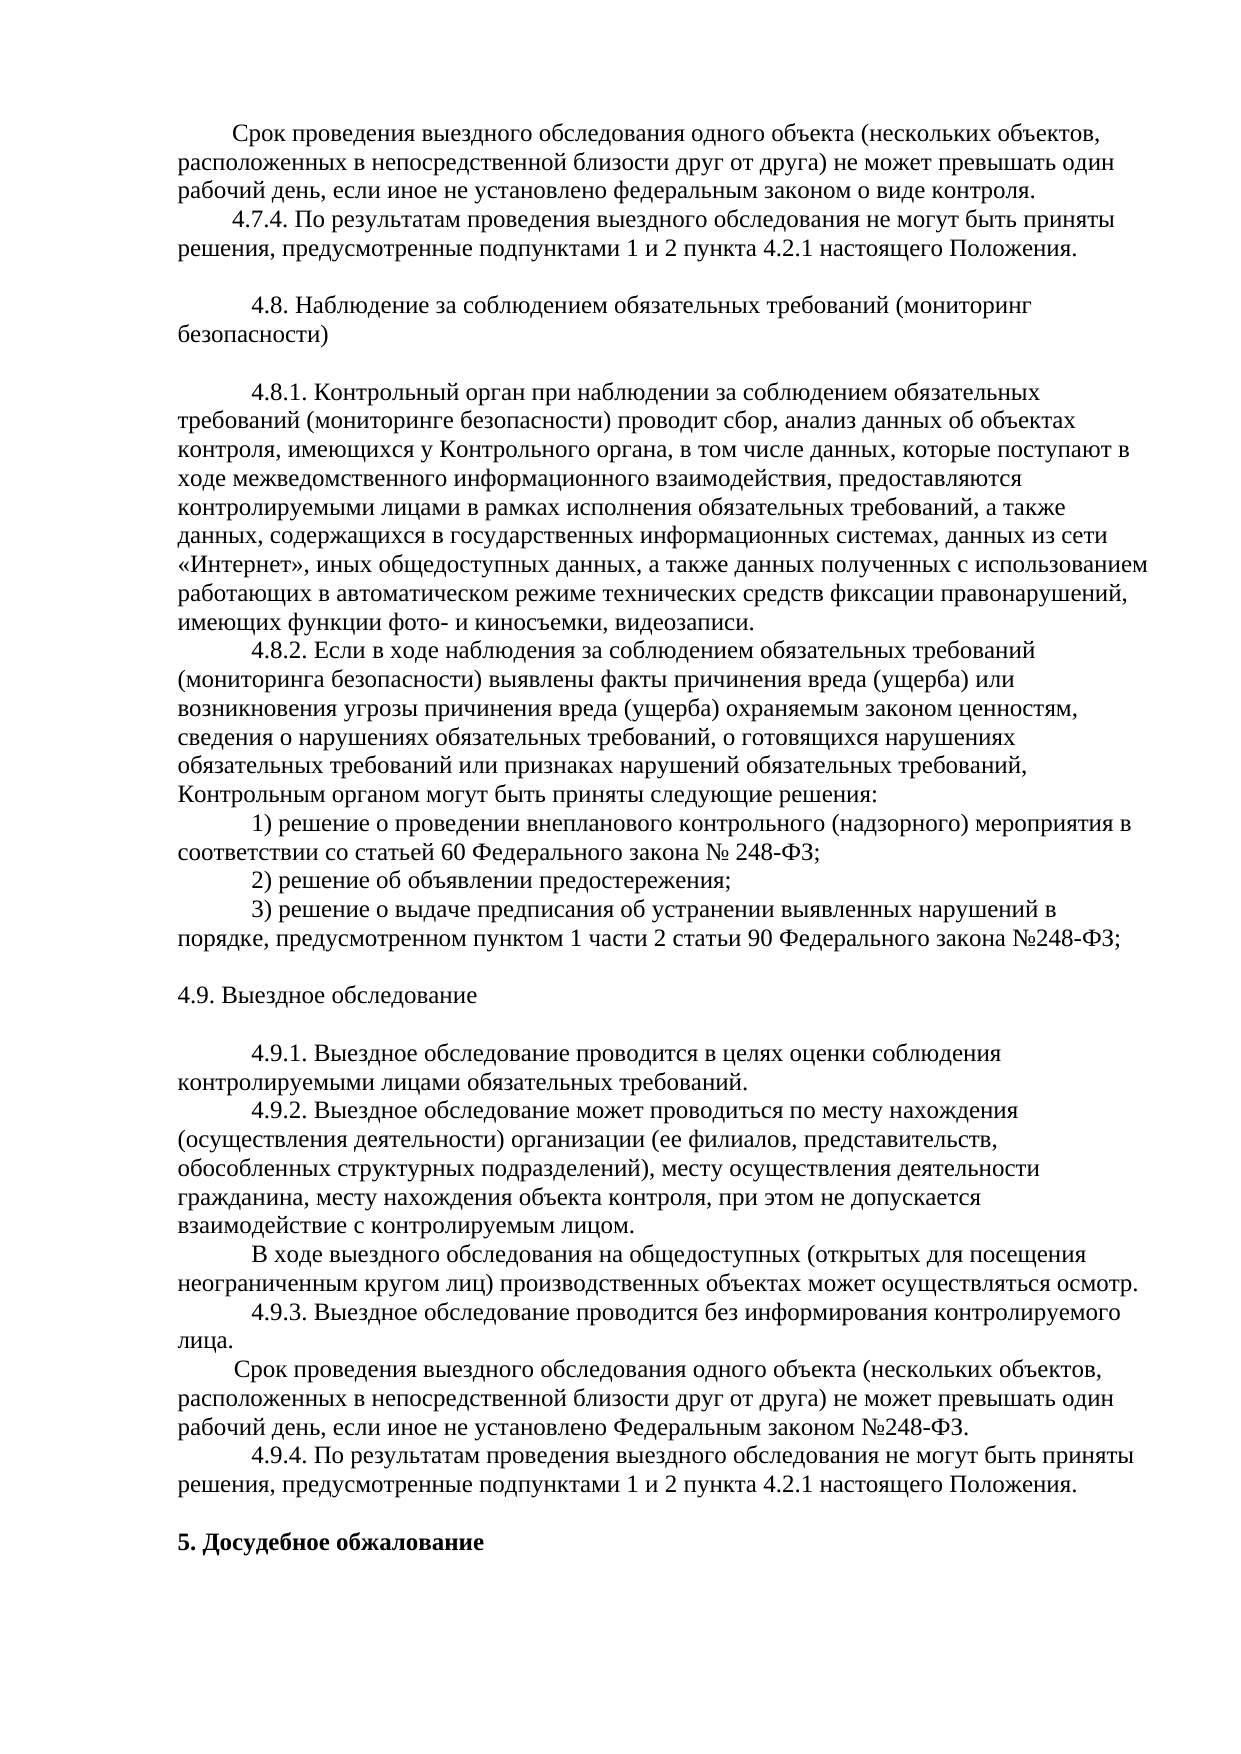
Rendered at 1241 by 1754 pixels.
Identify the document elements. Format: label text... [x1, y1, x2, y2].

text 4.9.2. Выездное обследование может проводиться по месту нахождения (осуществления деятельности) организации (ее филиалов, представительств, обособленных структурных подразделений), месту осуществления деятельности гражданина, месту нахождения объекта контроля, при этом не допускается взаимодействие с контролируемым лицом. [177, 1096, 1152, 1239]
text 4.9.3. Выездное обследование проводится без информирования контролируемого лица. [177, 1297, 1152, 1354]
text В ходе выездного обследования на общедоступных (открытых для посещения неограниченным кругом лиц) производственных объектах может осуществляться осмотр. [177, 1239, 1152, 1297]
text Срок проведения выездного обследования одного объекта (нескольких объектов, расположенных в непосредственной близости друг от друга) не может превышать один рабочий день, если иное не установлено Федеральным законом №248-ФЗ. [177, 1354, 1152, 1441]
text 1) решение о проведении внепланового контрольного (надзорного) мероприятия в соответствии со статьей 60 Федерального закона № 248-ФЗ; [177, 808, 1152, 866]
text 4.7.4. По результатам проведения выездного обследования не могут быть приняты решения, предусмотренные подпунктами 1 и 2 пункта 4.2.1 настоящего Положения. [177, 204, 1152, 262]
text 4.8. Наблюдение за соблюдением обязательных требований (мониторинг безопасности) [177, 291, 1152, 348]
text 4.9.1. Выездное обследование проводится в целях оценки соблюдения контролируемыми лицами обязательных требований. [177, 1038, 1152, 1096]
text 3) решение о выдаче предписания об устранении выявленных нарушений в порядке, предусмотренном пунктом 1 части 2 статьи 90 Федерального закона №248-ФЗ; [177, 894, 1152, 952]
text 4.8.1. Контрольный орган при наблюдении за соблюдением обязательных требований (мониторинге безопасности) проводит сбор, анализ данных об объектах контроля, имеющихся у Контрольного органа, в том числе данных, которые поступают в ходе межведомственного информационного взаимодействия, предоставляются контролируемыми лицами в рамках исполнения обязательных требований, а также данных, содержащихся в государственных информационных системах, данных из сети «Интернет», иных общедоступных данных, а также данных полученных с использованием работающих в автоматическом режиме технических средств фиксации правонарушений, имеющих функции фото- и киносъемки, видеозаписи. [177, 377, 1152, 636]
text Срок проведения выездного обследования одного объекта (нескольких объектов, расположенных в непосредственной близости друг от друга) не может превышать один рабочий день, если иное не установлено федеральным законом о виде контроля. [177, 118, 1152, 204]
text 4.9.4. По результатам проведения выездного обследования не могут быть приняты решения, предусмотренные подпунктами 1 и 2 пункта 4.2.1 настоящего Положения. [177, 1441, 1152, 1498]
text 4.9. Выездное обследование [177, 981, 1152, 1009]
text 4.8.2. Если в ходе наблюдения за соблюдением обязательных требований (мониторинга безопасности) выявлены факты причинения вреда (ущерба) или возникновения угрозы причинения вреда (ущерба) охраняемым законом ценностям, сведения о нарушениях обязательных требований, о готовящихся нарушениях обязательных требований или признаках нарушений обязательных требований, Контрольным органом могут быть приняты следующие решения: [177, 636, 1152, 808]
text 5. Досудебное обжалование [177, 1527, 1152, 1556]
text 2) решение об объявлении предостережения; [177, 866, 1152, 894]
